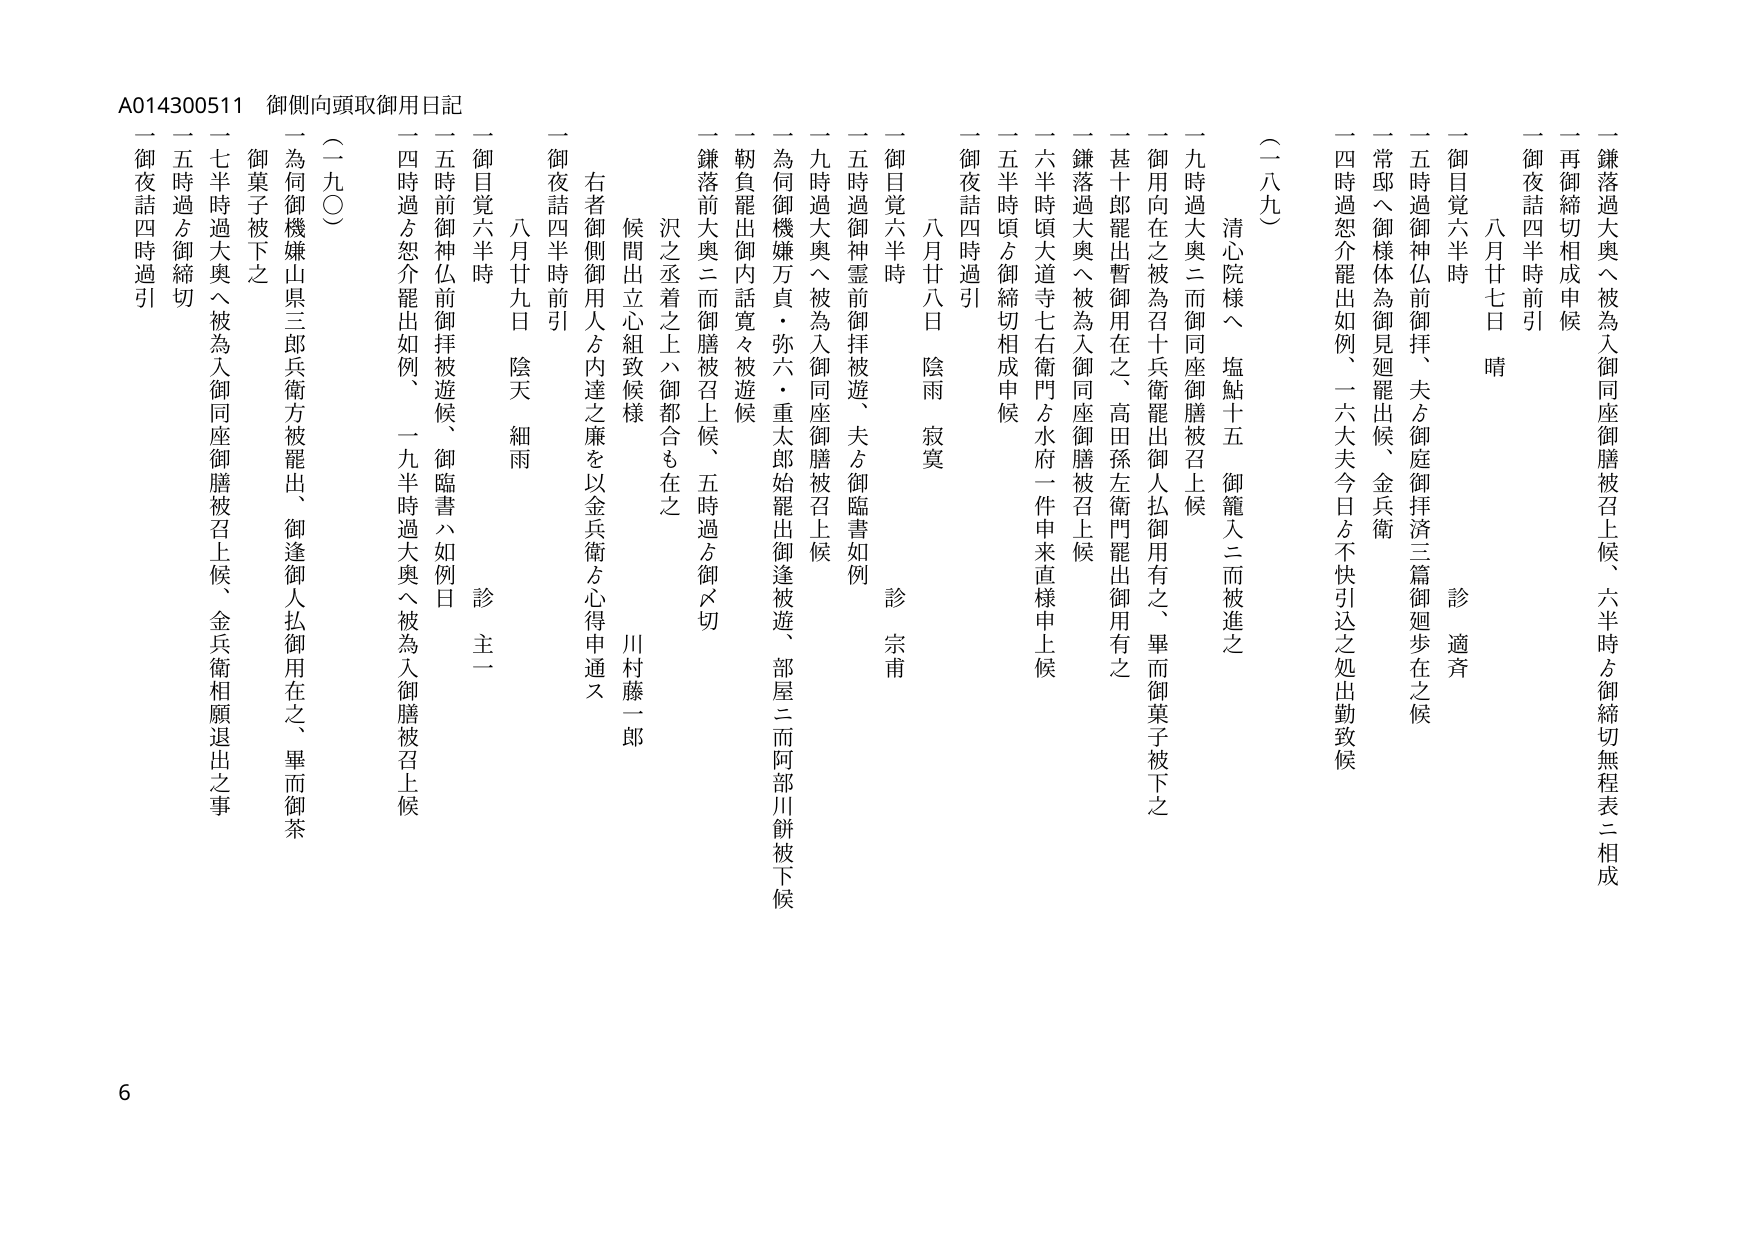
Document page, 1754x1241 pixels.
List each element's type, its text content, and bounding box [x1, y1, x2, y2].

text 一御目覚六半時 診 適斉 [1439, 125, 1477, 1073]
text 八月廿七日 晴 [1477, 125, 1514, 1073]
text 沢之丞着之上ハ御都合も在之 [652, 125, 689, 1073]
text 一五時過御神霊前御拝被遊、夫ゟ御臨書如例 [839, 125, 877, 1073]
text 一五半時頃ゟ御締切相成申候 [989, 125, 1027, 1073]
text 一五時過御神仏前御拝、夫ゟ御庭御拝済三篇御廻歩在之候 [1402, 125, 1439, 1073]
text 一鎌落過大奥へ被為入御同座御膳被召上候 [1064, 125, 1102, 1073]
text 清心院様へ 塩鮎十五 御籠入ニ而被進之 [1214, 125, 1252, 1073]
text 一九時過大奥へ被為入御同座御膳被召上候 [802, 125, 839, 1073]
text 一五時前御神仏前御拝被遊候、御臨書ハ如例日 [427, 125, 464, 1073]
text 候間出立心組致候様 川村藤一郎 [614, 125, 652, 1073]
text 御菓子被下之 [239, 125, 277, 1073]
text 一四時過恕介罷出如例、一六大夫今日ゟ不快引込之処出勤致候 [1327, 125, 1364, 1073]
text 一御目覚六半時 診 主一 [464, 125, 502, 1073]
text 八月廿八日 陰雨 寂寞 [914, 125, 952, 1073]
text （一九〇） [314, 125, 352, 1073]
text 一御夜詰四時過引 [952, 125, 989, 1073]
text 一為伺御機嫌万貞・弥六・重太郎始罷出御逢被遊、部屋ニ而阿部川餅被下候 [764, 125, 802, 1073]
text 一七半時過大奥へ被為入御同座御膳被召上候、金兵衛相願退出之事 [202, 125, 239, 1073]
text （一八九） [1252, 125, 1289, 1073]
text 一御夜詰四半時前引 [539, 125, 577, 1073]
text 一五時過ゟ御締切 [164, 125, 202, 1073]
text 一鎌落前大奥ニ而御膳被召上候、五時過ゟ御〆切 [689, 125, 727, 1073]
text 一六半時頃大道寺七右衛門ゟ水府一件申来直様申上候 [1027, 125, 1064, 1073]
text 一常邸へ御様体為御見廻罷出候、金兵衛 [1364, 125, 1402, 1073]
text 一御目覚六半時 診 宗甫 [877, 125, 914, 1073]
text 八月廿九日 陰天 細雨 [502, 125, 539, 1073]
text 一九時過大奥ニ而御同座御膳被召上候 [1177, 125, 1214, 1073]
text 一四時過ゟ恕介罷出如例、 一九半時過大奥へ被為入御膳被召上候 [389, 125, 427, 1073]
text 一靭負罷出御内話寛々被遊候 [727, 125, 764, 1073]
text 一御夜詰四半時前引 [1514, 125, 1552, 1073]
text 一御用向在之被為召十兵衛罷出御人払御用有之、畢而御菓子被下之 [1139, 125, 1177, 1073]
text 一再御締切相成申候 [1552, 125, 1589, 1073]
text 一甚十郎罷出暫御用在之、高田孫左衛門罷出御用有之 [1102, 125, 1139, 1073]
text 右者御側御用人ゟ内達之廉を以金兵衛ゟ心得申通ス [577, 125, 614, 1073]
text 一御夜詰四時過引 [127, 125, 164, 1073]
text 一為伺御機嫌山県三郎兵衛方被罷出、御逢御人払御用在之、畢而御茶 [277, 125, 314, 1073]
text 一鎌落過大奥へ被為入御同座御膳被召上候、六半時ゟ御締切無程表ニ相成 [1589, 125, 1627, 1073]
